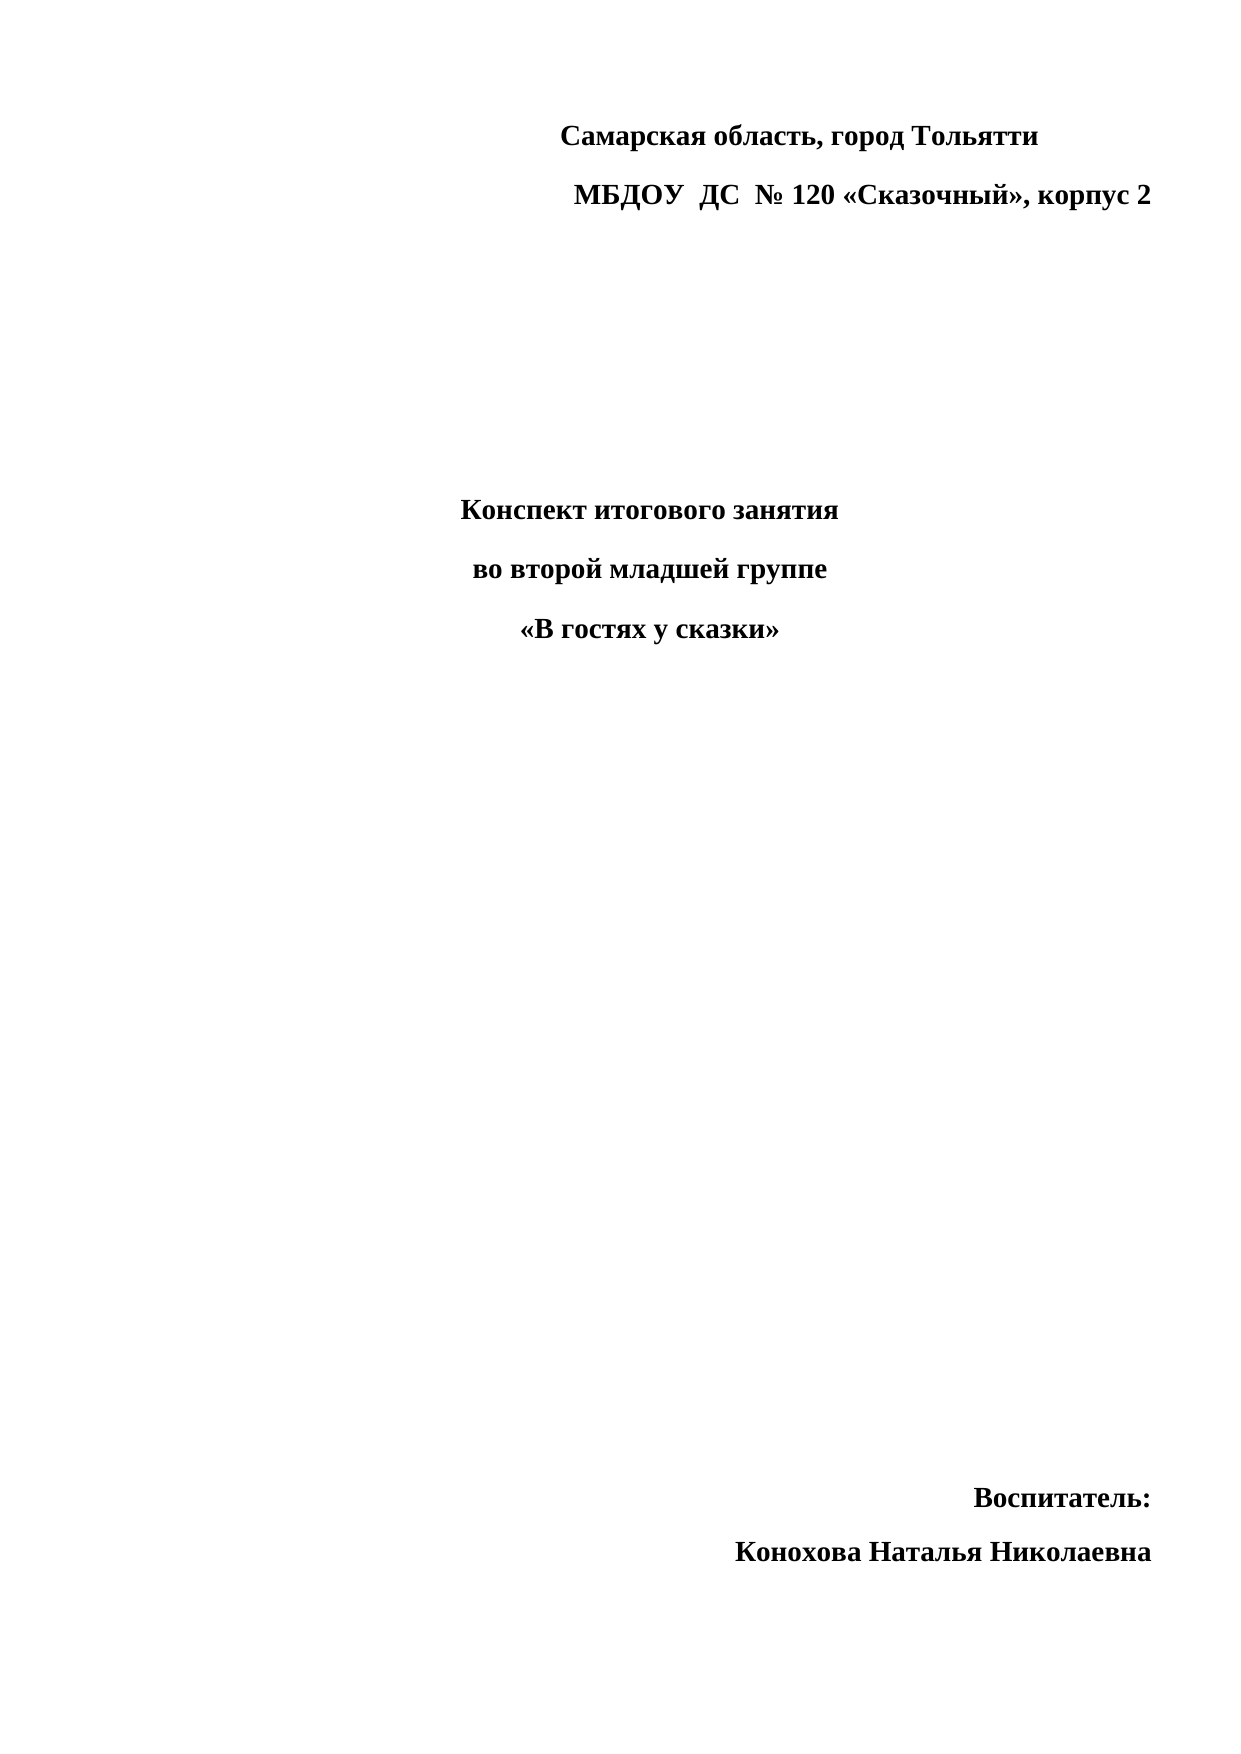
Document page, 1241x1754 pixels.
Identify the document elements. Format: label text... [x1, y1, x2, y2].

text во второй младшей группе [148, 551, 1152, 585]
text Конспект итогового занятия [148, 492, 1152, 526]
text «В гостях у сказки» [148, 611, 1152, 644]
text Воспитатель: [148, 1480, 1152, 1514]
text Самарская область, город Тольятти [148, 118, 1152, 152]
text МБДОУ ДС № 120 «Сказочный», корпус 2 [148, 177, 1152, 211]
text Конохова Наталья Николаевна [148, 1534, 1152, 1568]
